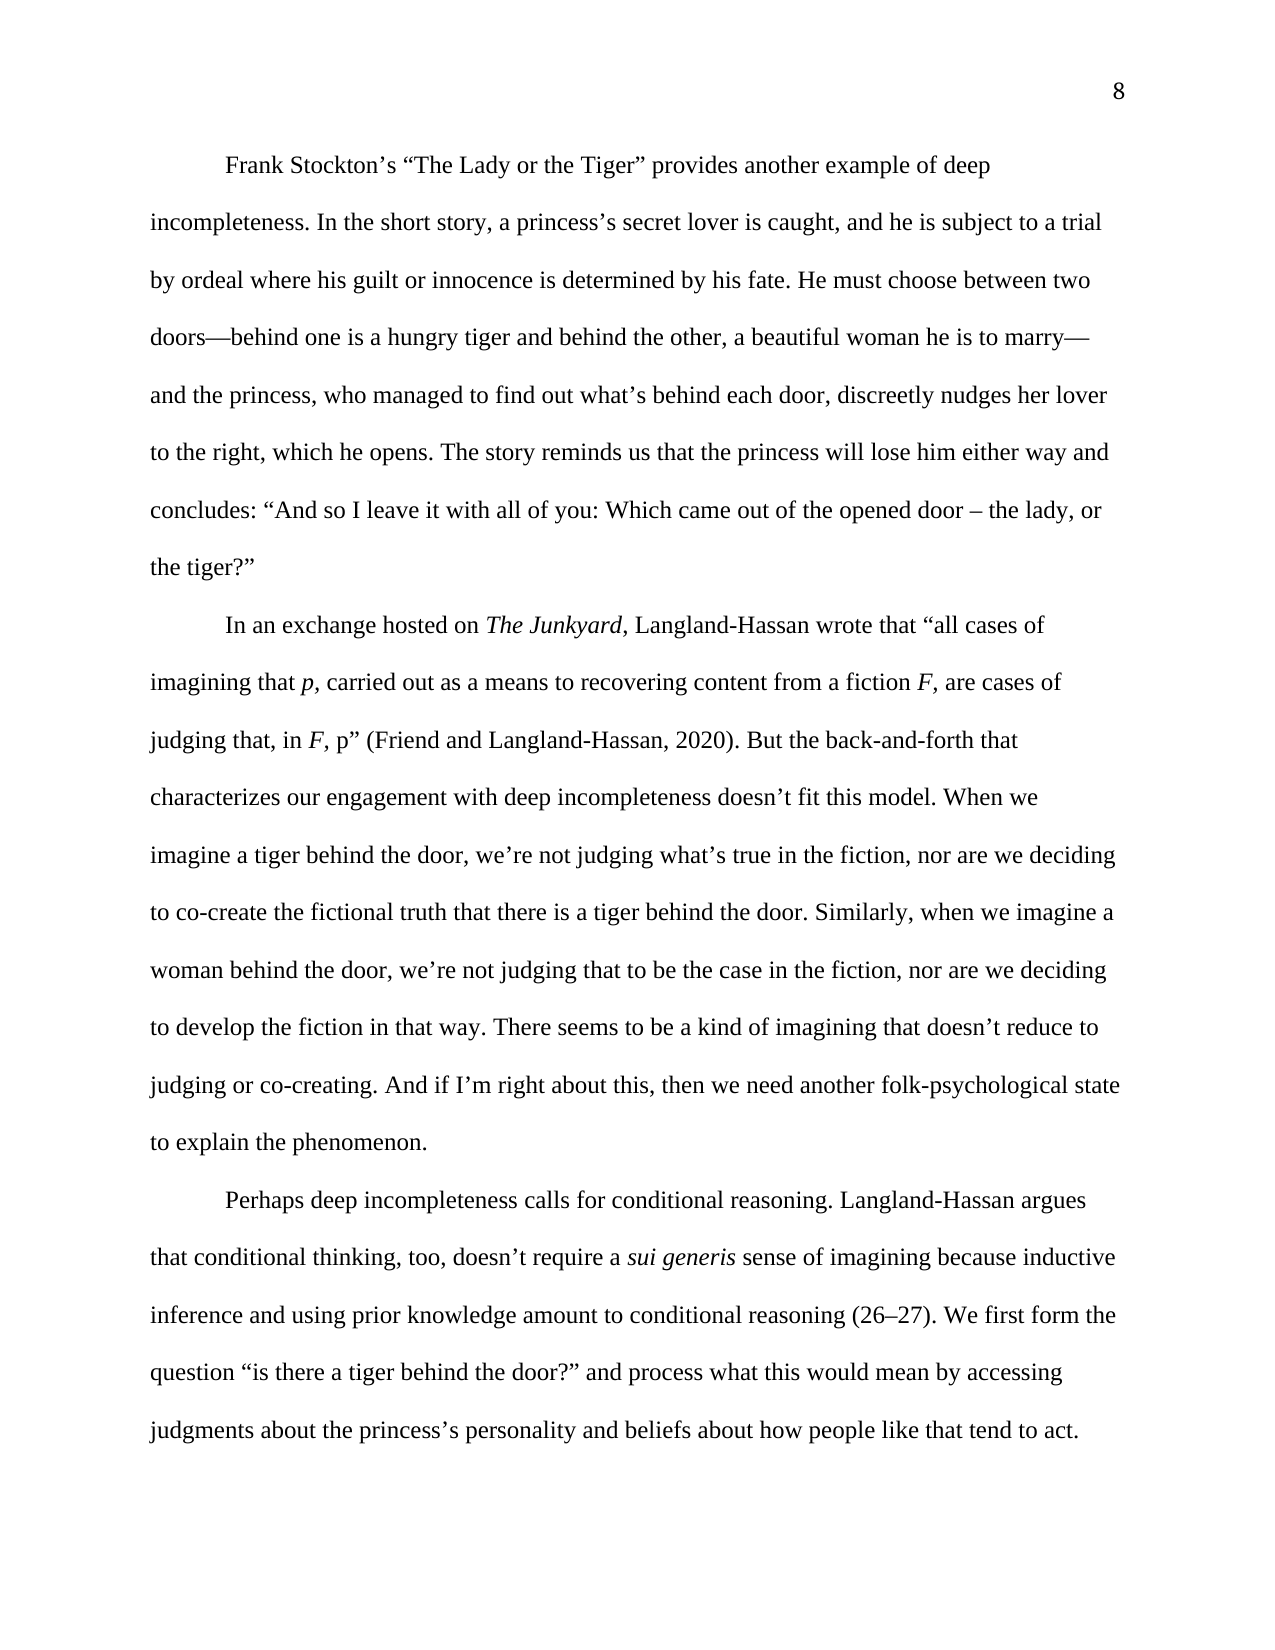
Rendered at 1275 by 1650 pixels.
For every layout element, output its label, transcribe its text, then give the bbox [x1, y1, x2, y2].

text Frank Stockton’s “The Lady or the Tiger” provides another example of deep incompleteness. In the short story, a princess’s secret lover is caught, and he is subject to a trial by ordeal where his guilt or innocence is determined by his fate. He must choose between two doors—behind one is a hungry tiger and behind the other, a beautiful woman he is to marry— and the princess, who managed to find out what’s behind each door, discreetly nudges her lover to the right, which he opens. The story reminds us that the princess will lose him either way and concludes: “And so I leave it with all of you: Which came out of the opened door – the lady, or the tiger?” [150, 150, 1125, 581]
text In an exchange hosted on The Junkyard, Langland-Hassan wrote that “all cases of imagining that p, carried out as a means to recovering content from a fiction F, are cases of judging that, in F, p” (Friend and Langland-Hassan, 2020). But the back-and-forth that characterizes our engagement with deep incompleteness doesn’t fit this model. When we imagine a tiger behind the door, we’re not judging what’s true in the fiction, nor are we deciding to co-create the fictional truth that there is a tiger behind the door. Similarly, when we imagine a woman behind the door, we’re not judging that to be the case in the fiction, nor are we deciding to develop the fiction in that way. There seems to be a kind of imagining that doesn’t reduce to judging or co-creating. And if I’m right about this, then we need another folk-psychological state to explain the phenomenon. [150, 610, 1125, 1156]
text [150, 1185, 1125, 1444]
